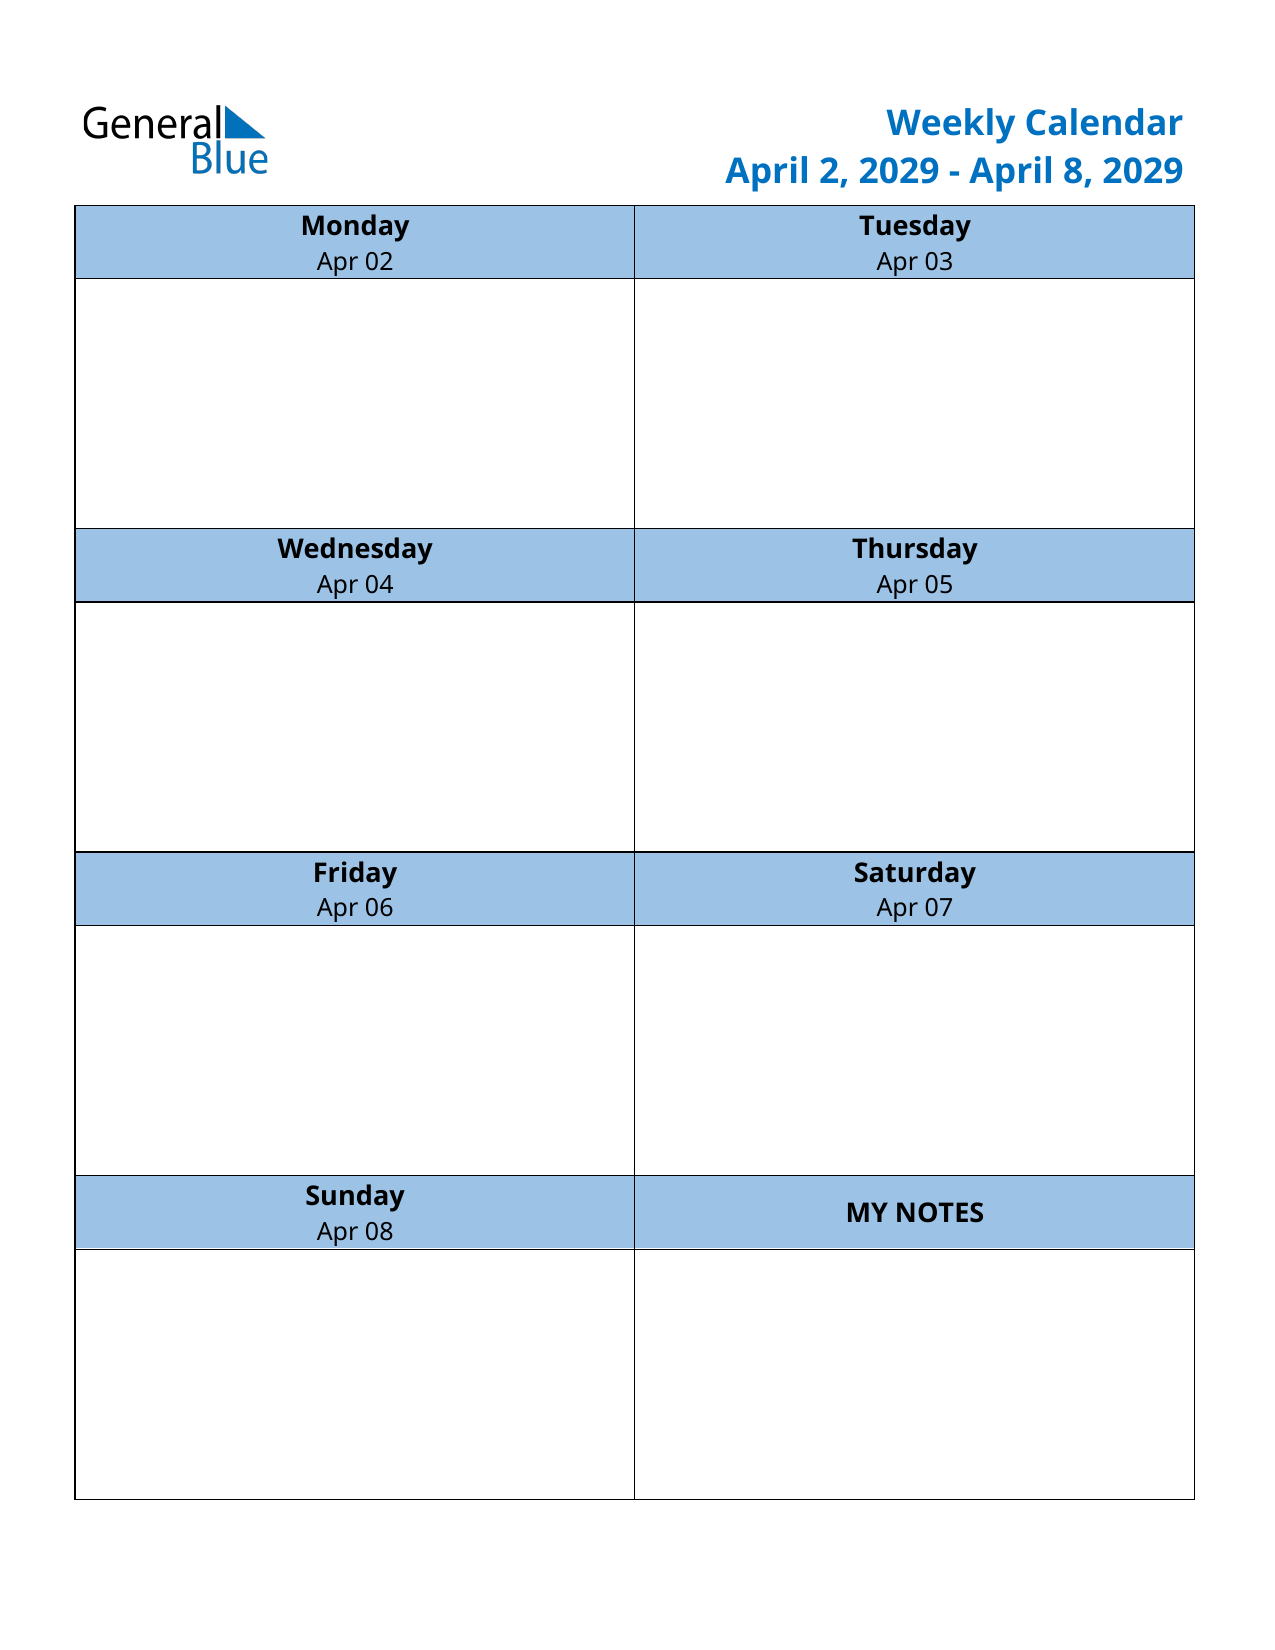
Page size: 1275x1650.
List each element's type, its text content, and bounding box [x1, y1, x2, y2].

table_cell [76, 603, 634, 851]
table_cell Friday Apr 06 [76, 853, 634, 925]
table_cell [635, 603, 1194, 851]
table_cell [635, 279, 1194, 528]
table_cell [76, 926, 634, 1175]
table_cell Thursday Apr 05 [635, 529, 1194, 601]
table_cell Sunday Apr 08 [76, 1176, 634, 1248]
table_cell [76, 279, 634, 528]
table_cell [635, 1250, 1194, 1498]
table_cell Saturday Apr 07 [635, 853, 1194, 925]
table_cell [76, 1250, 634, 1498]
table_cell Tuesday Apr 03 [635, 206, 1194, 278]
table_cell Wednesday Apr 04 [76, 529, 634, 601]
table_cell Monday Apr 02 [76, 206, 634, 278]
table_cell MY NOTES [635, 1176, 1194, 1248]
table_cell [635, 926, 1194, 1175]
picture [83, 105, 268, 174]
table_header Weekly Calendar April 2, 2029 - April 8, 2029 [75, 75, 1195, 205]
